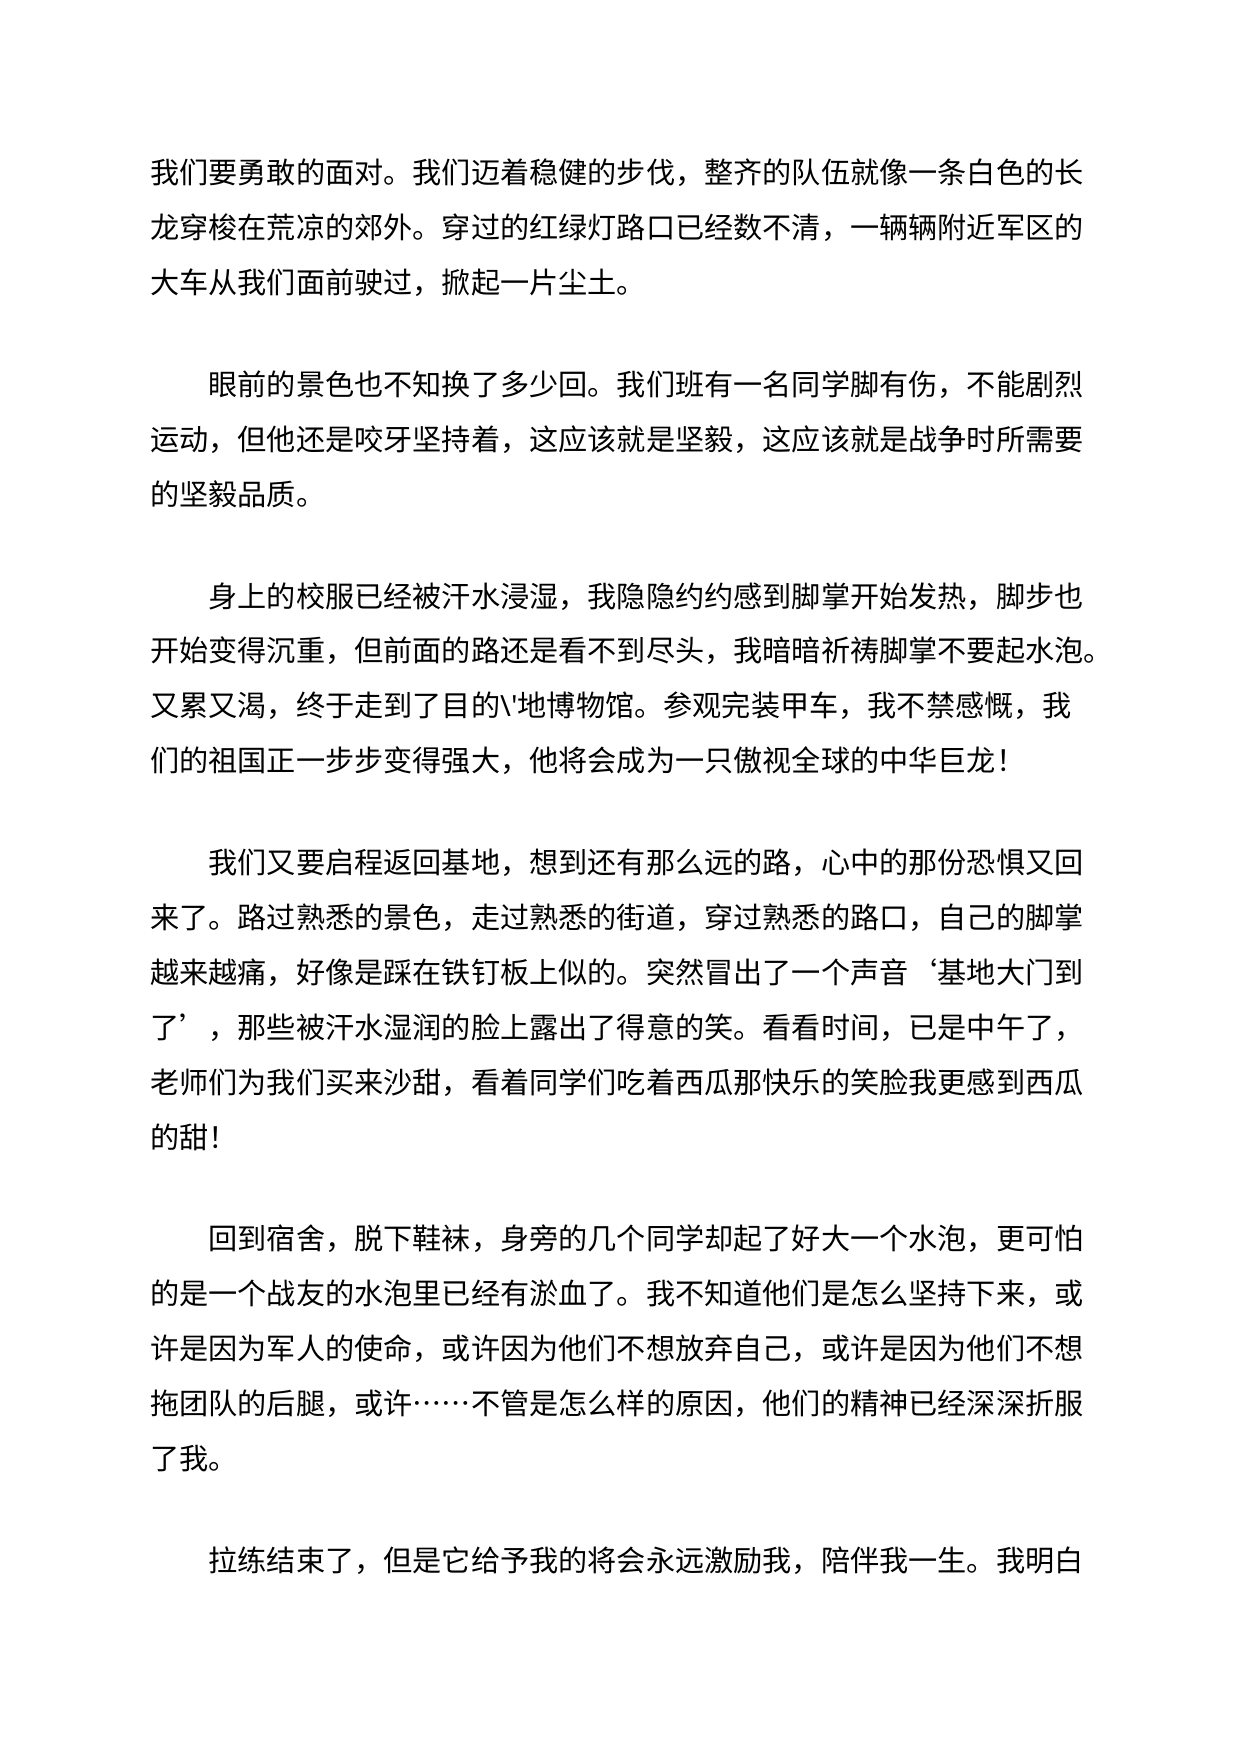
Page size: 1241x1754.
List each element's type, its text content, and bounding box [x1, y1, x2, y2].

text 我们又要启程返回基地，想到还有那么远的路，心中的那份恐惧又回来了。路过熟悉的景色，走过熟悉的街道，穿过熟悉的路口，自己的脚掌越来越痛，好像是踩在铁钉板上似的。突然冒出了一个声音‘基地大门到了’，那些被汗水湿润的脸上露出了得意的笑。看看时间，已是中午了，老师们为我们买来沙甜，看着同学们吃着西瓜那快乐的笑脸我更感到西瓜的甜！ [150, 840, 1090, 1156]
text 眼前的景色也不知换了多少回。我们班有一名同学脚有伤，不能剧烈运动，但他还是咬牙坚持着，这应该就是坚毅，这应该就是战争时所需要的坚毅品质。 [150, 362, 1090, 514]
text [150, 1537, 1090, 1579]
text 回到宿舍，脱下鞋袜，身旁的几个同学却起了好大一个水泡，更可怕的是一个战友的水泡里已经有淤血了。我不知道他们是怎么坚持下来，或许是因为军人的使命，或许因为他们不想放弃自己，或许是因为他们不想拖团队的后腿，或许……不管是怎么样的原因，他们的精神已经深深折服了我。 [150, 1216, 1090, 1478]
text 身上的校服已经被汗水浸湿，我隐隐约约感到脚掌开始发热，脚步也开始变得沉重，但前面的路还是看不到尽头，我暗暗祈祷脚掌不要起水泡。又累又渴，终于走到了目的\'地博物馆。参观完装甲车，我不禁感慨，我们的祖国正一步步变得强大，他将会成为一只傲视全球的中华巨龙！ [150, 573, 1090, 780]
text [150, 150, 1090, 302]
